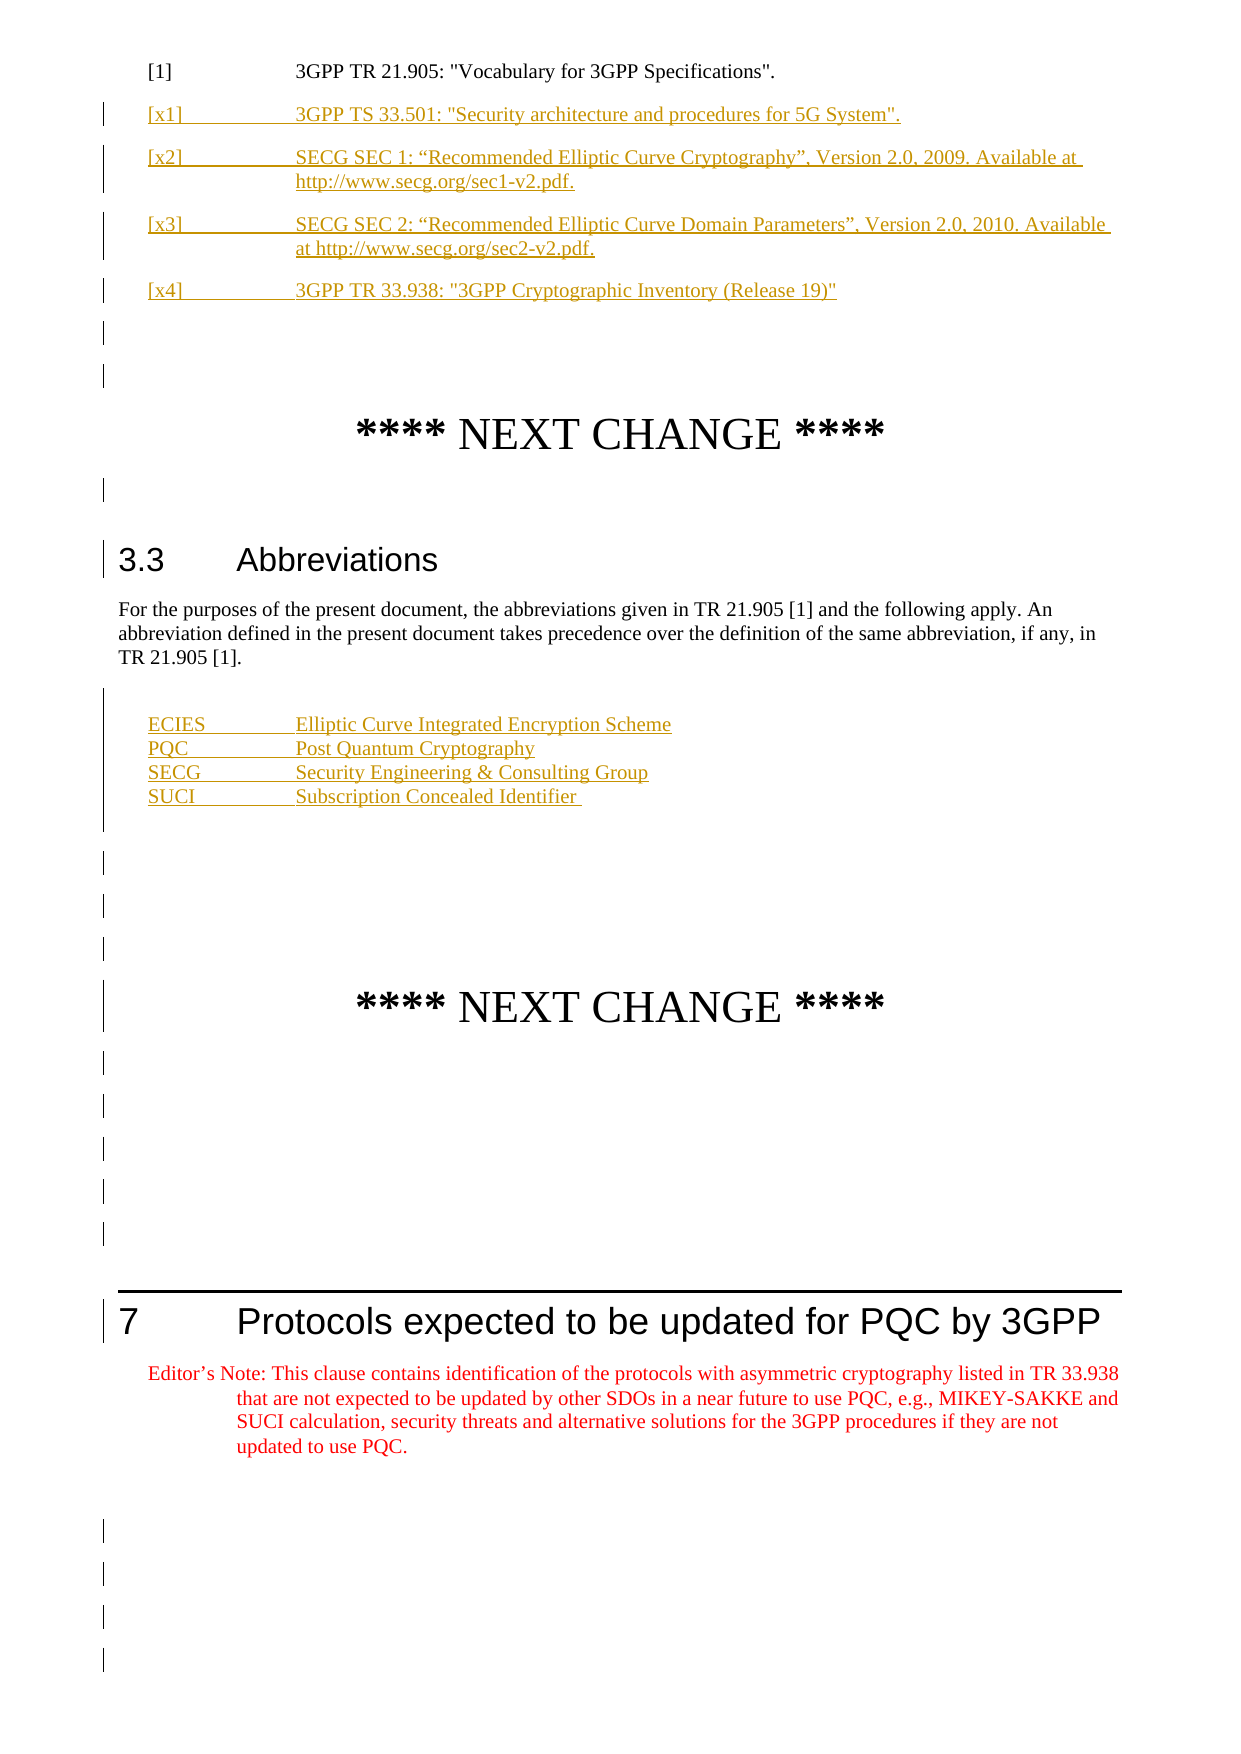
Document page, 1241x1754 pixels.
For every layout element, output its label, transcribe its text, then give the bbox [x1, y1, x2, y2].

subtitle 3.3 Abbreviations [118, 540, 1122, 578]
text Editor’s Note: This clause contains identification of the protocols with asymmetric cryptography listed in TR 33.938 that are not expected to be updated by other SDOs in a near future to use PQC, e.g., MIKEY-SAKKE and SUCI calculation, security threats and alternative solutions for the 3GPP procedures if they are not updated to use PQC. [148, 1361, 1122, 1458]
text **** NEXT CHANGE **** [118, 407, 1122, 459]
text For the purposes of the present document, the abbreviations given in TR 21.905 [1] and the following apply. An abbreviation defined in the present document takes precedence over the definition of the same abbreviation, if any, in TR 21.905 [1]. [118, 597, 1122, 669]
text [1] 3GPP TR 21.905: "Vocabulary for 3GPP Specifications". [148, 59, 1122, 83]
text **** NEXT CHANGE **** [118, 979, 1122, 1032]
subtitle 7 Protocols expected to be updated for PQC by 3GPP [118, 1293, 1122, 1343]
